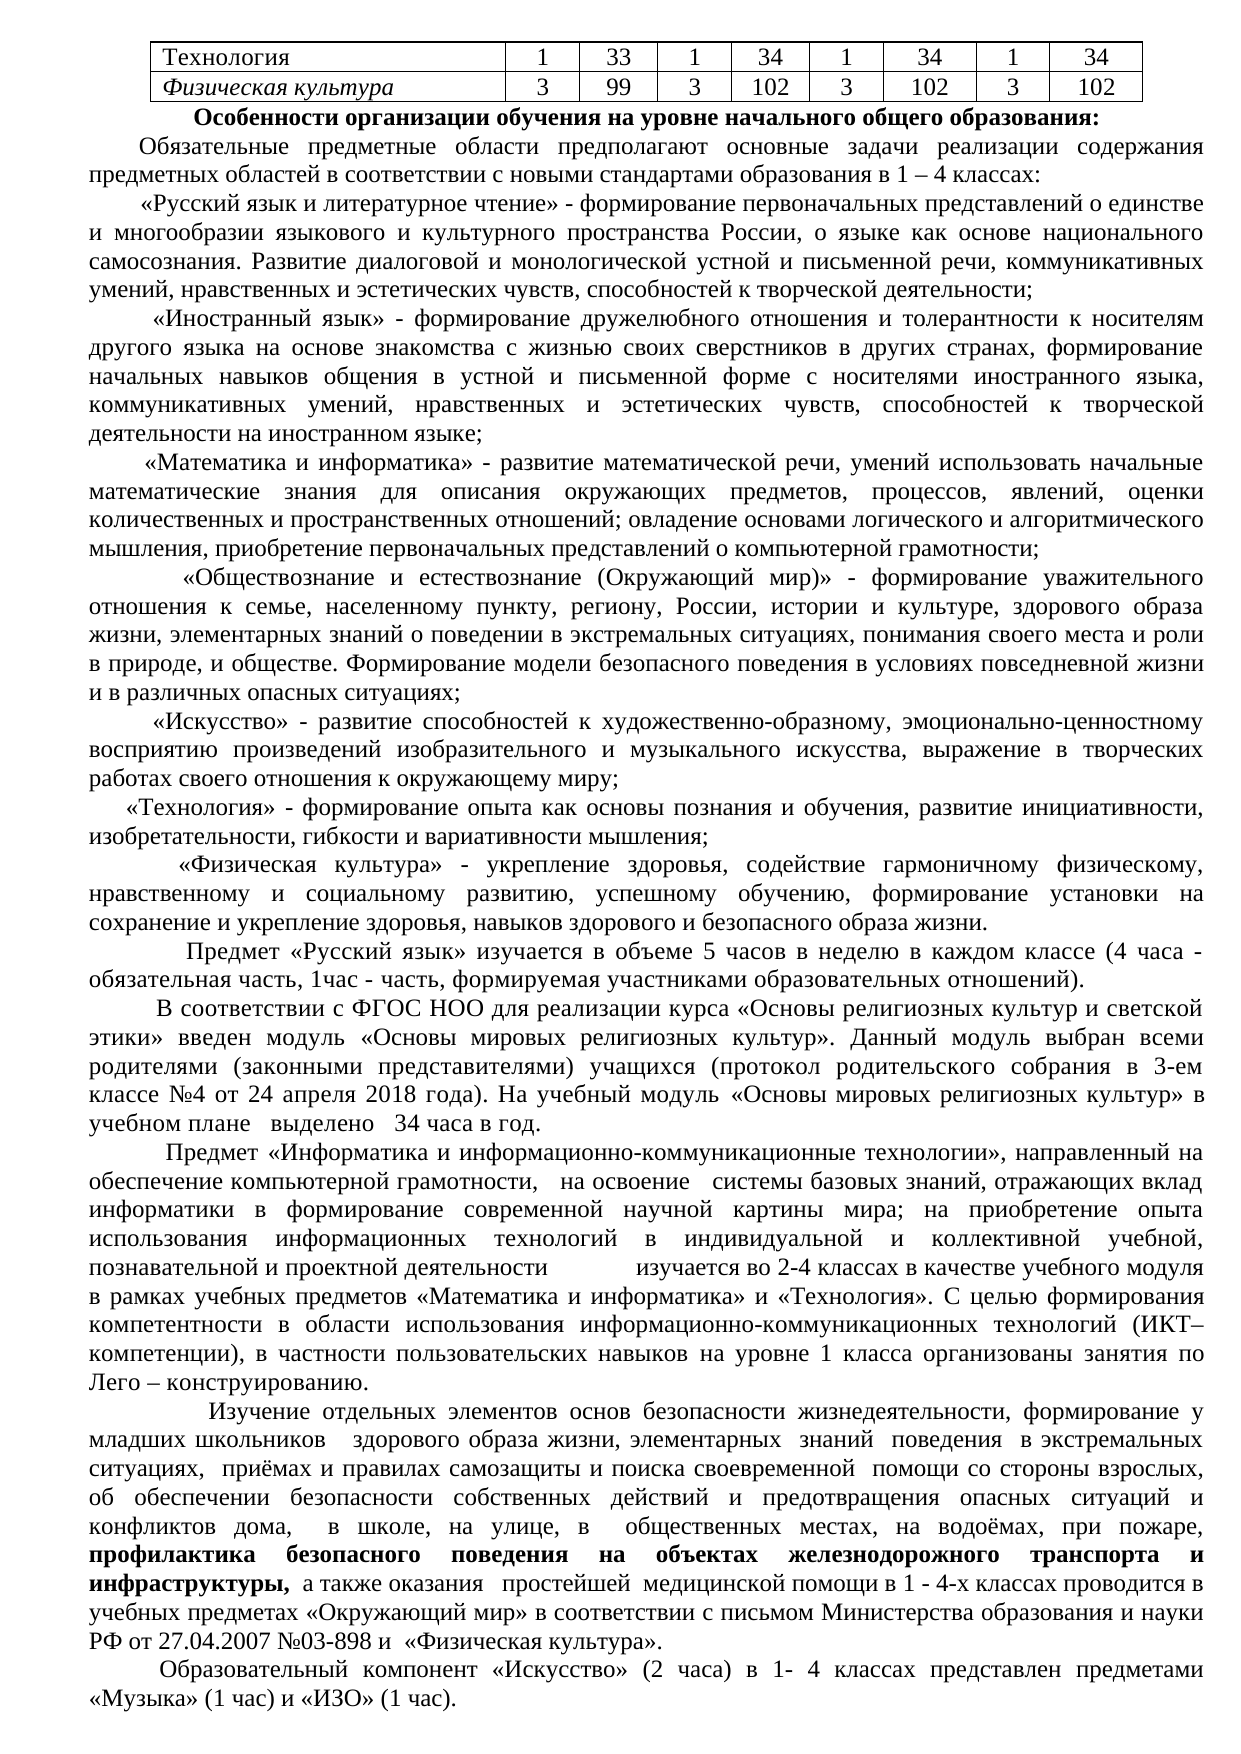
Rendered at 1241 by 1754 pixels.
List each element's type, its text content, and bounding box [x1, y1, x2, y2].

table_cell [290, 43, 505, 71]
text «Русский язык и литературное чтение» - формирование первоначальных представлений о единстве и многообразии языкового и культурного пространства России, о языке как основе национального самосознания. Развитие диалоговой и монологической устной и письменной речи, коммуникативных умений, нравственных и эстетических чувств, способностей к творческой деятельности; [89, 188, 1205, 303]
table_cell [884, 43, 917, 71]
text «Технология» - формирование опыта как основы познания и обучения, развитие инициативности, изобретательности, гибкости и вариативности мышления; [89, 792, 1205, 849]
text Образовательный компонент «Искусство» (2 часа) в 1- 4 классах представлен предметами «Музыка» (1 час) и «ИЗО» (1 час). [89, 1654, 1205, 1712]
text Обязательные предметные области предполагают основные задачи реализации содержания предметных областей в соответствии с новыми стандартами образования в 1 – 4 классах: [89, 131, 1205, 188]
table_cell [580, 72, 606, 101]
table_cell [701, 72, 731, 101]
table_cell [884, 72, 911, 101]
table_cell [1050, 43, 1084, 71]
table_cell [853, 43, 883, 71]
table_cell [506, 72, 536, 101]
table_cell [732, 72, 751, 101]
text Предмет «Русский язык» изучается в объеме 5 часов в неделю в каждом классе (4 часа -обязательная часть, 1час - часть, формируемая участниками образовательных отношений). [89, 936, 1205, 993]
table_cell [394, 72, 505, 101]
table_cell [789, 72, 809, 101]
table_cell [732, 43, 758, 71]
text «Обществознание и естествознание (Окружающий мир)» - формирование уважительного отношения к семье, населенному пункту, региону, России, истории и культуре, здорового образа жизни, элементарных знаний о поведении в экстремальных ситуациях, понимания своего места и роли в природе, и обществе. Формирование модели безопасного поведения в условиях повседневной жизни и в различных опасных ситуациях; [89, 562, 1205, 706]
text «Математика и информатика» - развитие математической речи, умений использовать начальные математические знания для описания окружающих предметов, процессов, явлений, оценки количественных и пространственных отношений; овладение основами логического и алгоритмического мышления, приобретение первоначальных представлений о компьютерной грамотности; [89, 447, 1205, 562]
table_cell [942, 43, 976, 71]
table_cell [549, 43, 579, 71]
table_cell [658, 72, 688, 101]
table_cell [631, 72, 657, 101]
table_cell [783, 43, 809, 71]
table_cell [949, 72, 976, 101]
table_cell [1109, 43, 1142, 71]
text «Иностранный язык» - формирование дружелюбного отношения и толерантности к носителям другого языка на основе знакомства с жизнью своих сверстников в других странах, формирование начальных навыков общения в устной и письменной форме с носителями иностранного языка, коммуникативных умений, нравственных и эстетических чувств, способностей к творческой деятельности на иностранном языке; [89, 303, 1205, 447]
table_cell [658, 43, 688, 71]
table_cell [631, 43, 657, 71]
text Предмет «Информатика и информационно-коммуникационные технологии», направленный на обеспечение компьютерной грамотности, на освоение системы базовых знаний, отражающих вклад информатики в формирование современной научной картины мира; на приобретение опыта использования информационных технологий в индивидуальной и коллективной учебной, познавательной и проектной деятельности изучается во 2-4 классах в качестве учебного модуля в рамках учебных предметов «Математика и информатика» и «Технология». С целью формирования компетентности в области использования информационно-коммуникационных технологий (ИКТ– компетенции), в частности пользовательских навыков на уровне 1 класса организованы занятия по Лего – конструированию. [89, 1137, 1205, 1396]
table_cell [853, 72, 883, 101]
text «Физическая культура» - укрепление здоровья, содействие гармоничному физическому, нравственному и социальному развитию, успешному обучению, формирование установки на сохранение и укрепление здоровья, навыков здорового и безопасного образа жизни. [89, 849, 1205, 936]
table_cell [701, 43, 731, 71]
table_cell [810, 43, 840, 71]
text Особенности организации обучения на уровне начального общего образования: [89, 102, 1205, 131]
text «Искусство» - развитие способностей к художественно-образному, эмоционально-ценностному восприятию произведений изобразительного и музыкального искусства, выражение в творческих работах своего отношения к окружающему миру; [89, 706, 1205, 792]
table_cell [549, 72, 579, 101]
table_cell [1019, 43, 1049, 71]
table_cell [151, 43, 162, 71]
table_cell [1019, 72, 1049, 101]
text В соответствии с ФГОС НОО для реализации курса «Основы религиозных культур и светской этики» введен модуль «Основы мировых религиозных культур». Данный модуль выбран всеми родителями (законными представителями) учащихся (протокол родительского собрания в 3-ем классе №4 от 24 апреля 2018 года). На учебный модуль «Основы мировых религиозных культур» в учебном плане выделено 34 часа в год. [89, 1079, 1205, 1137]
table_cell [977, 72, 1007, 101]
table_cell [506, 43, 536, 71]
text Изучение отдельных элементов основ безопасности жизнедеятельности, формирование у младших школьников здорового образа жизни, элементарных знаний поведения в экстремальных ситуациях, приёмах и правилах самозащиты и поиска своевременной помощи со стороны взрослых, об обеспечении безопасности собственных действий и предотвращения опасных ситуаций и конфликтов дома, в школе, на улице, в общественных местах, на водоёмах, при пожаре, профилактика безопасного поведения на объектах железнодорожного транспорта и инфраструктуры, а также оказания простейшей медицинской помощи в 1 - 4-х классах проводится в учебных предметах «Окружающий мир» в соответствии с письмом Министерства образования и науки РФ от 27.04.2007 №03-898 и «Физическая культура». [89, 1396, 1205, 1654]
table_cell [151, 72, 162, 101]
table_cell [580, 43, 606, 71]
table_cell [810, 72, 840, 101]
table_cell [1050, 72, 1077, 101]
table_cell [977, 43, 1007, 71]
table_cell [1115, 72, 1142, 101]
